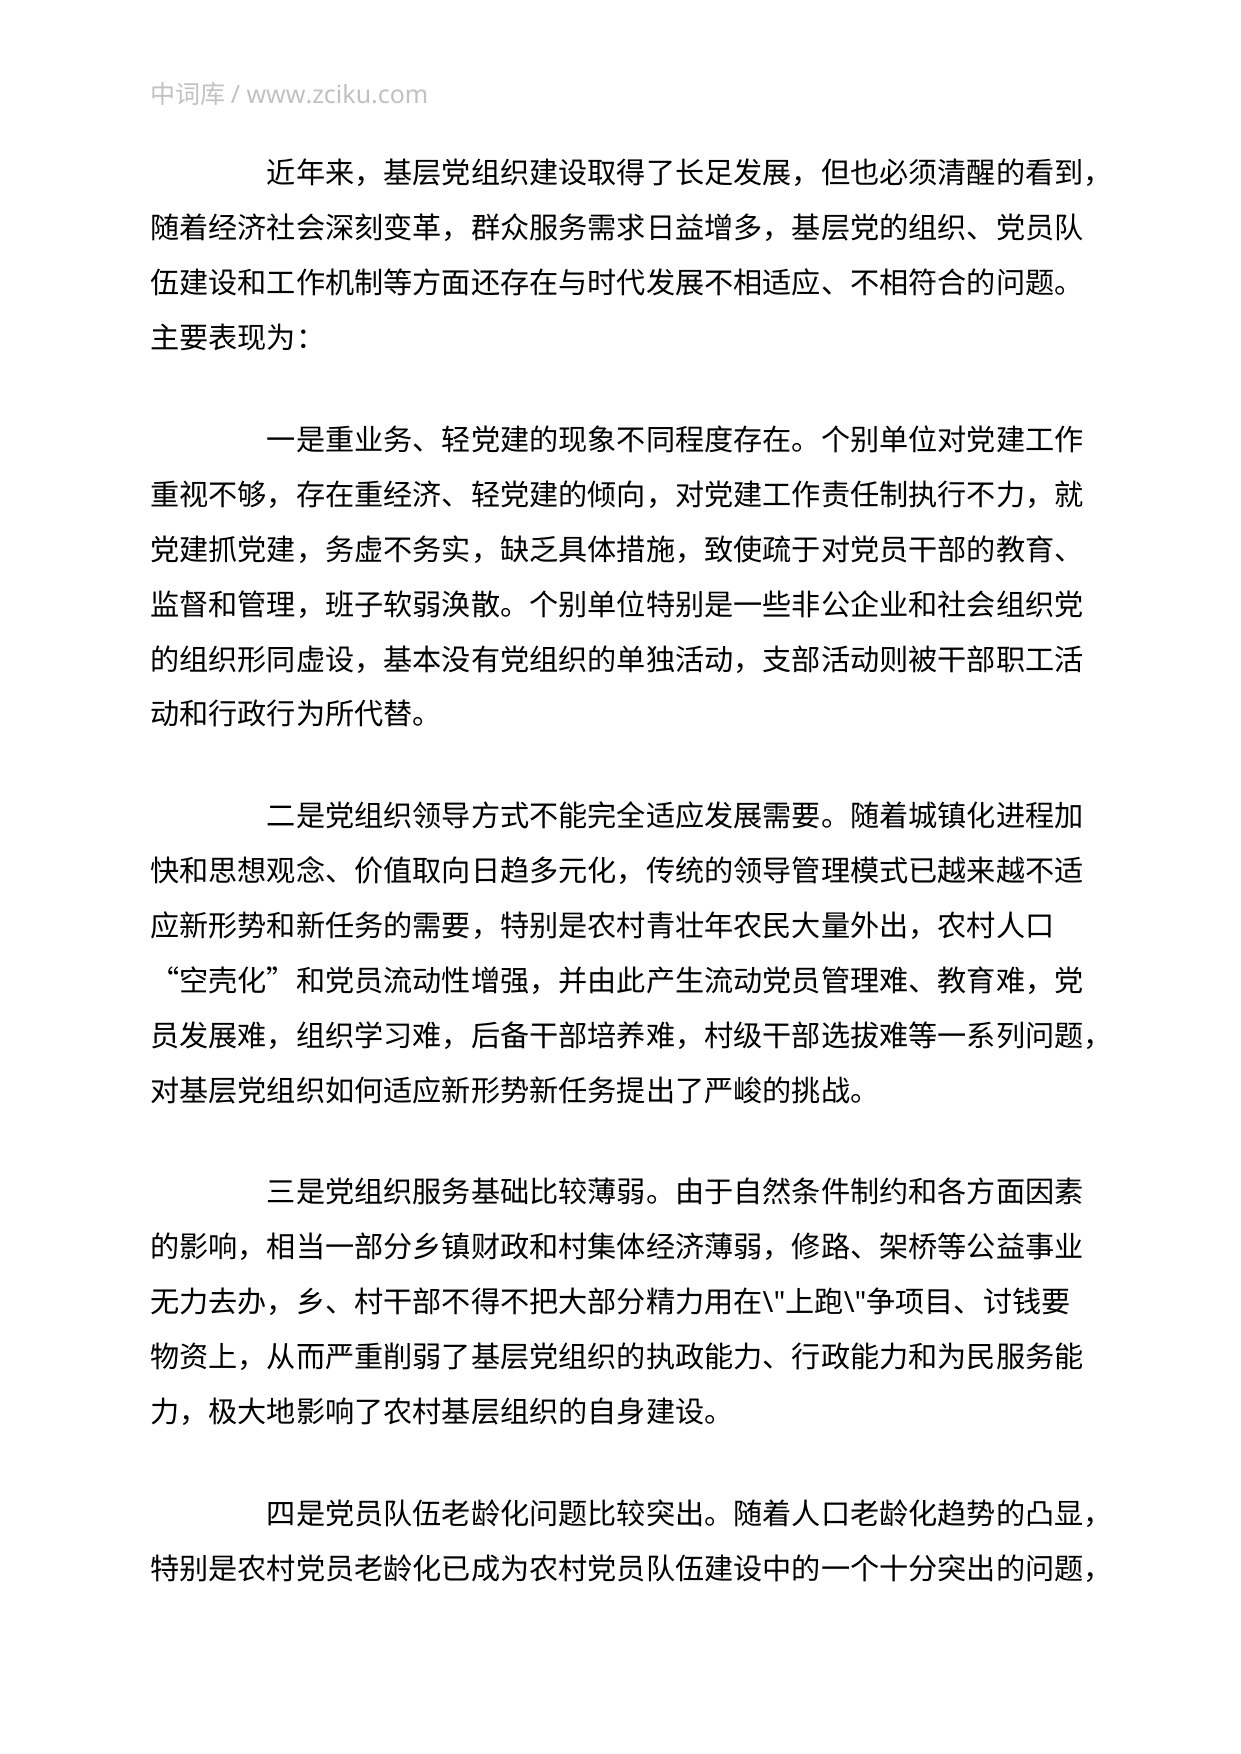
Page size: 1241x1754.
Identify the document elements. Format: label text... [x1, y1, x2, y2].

text 三是党组织服务基础比较薄弱。由于自然条件制约和各方面因素的影响，相当一部分乡镇财政和村集体经济薄弱，修路、架桥等公益事业无力去办，乡、村干部不得不把大部分精力用在\"上跑\"争项目、讨钱要物资上，从而严重削弱了基层党组织的执政能力、行政能力和为民服务能力，极大地影响了农村基层组织的自身建设。 [150, 1169, 1090, 1431]
text 二是党组织领导方式不能完全适应发展需要。随着城镇化进程加快和思想观念、价值取向日趋多元化，传统的领导管理模式已越来越不适应新形势和新任务的需要，特别是农村青壮年农民大量外出，农村人口“空壳化”和党员流动性增强，并由此产生流动党员管理难、教育难，党员发展难，组织学习难，后备干部培养难，村级干部选拔难等一系列问题，对基层党组织如何适应新形势新任务提出了严峻的挑战。 [150, 793, 1090, 1109]
text 近年来，基层党组织建设取得了长足发展，但也必须清醒的看到，随着经济社会深刻变革，群众服务需求日益增多，基层党的组织、党员队伍建设和工作机制等方面还存在与时代发展不相适应、不相符合的问题。主要表现为： [150, 150, 1090, 357]
text 一是重业务、轻党建的现象不同程度存在。个别单位对党建工作重视不够，存在重经济、轻党建的倾向，对党建工作责任制执行不力，就党建抓党建，务虚不务实，缺乏具体措施，致使疏于对党员干部的教育、监督和管理，班子软弱涣散。个别单位特别是一些非公企业和社会组织党的组织形同虚设，基本没有党组织的单独活动，支部活动则被干部职工活动和行政行为所代替。 [150, 416, 1090, 733]
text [150, 1490, 1090, 1588]
